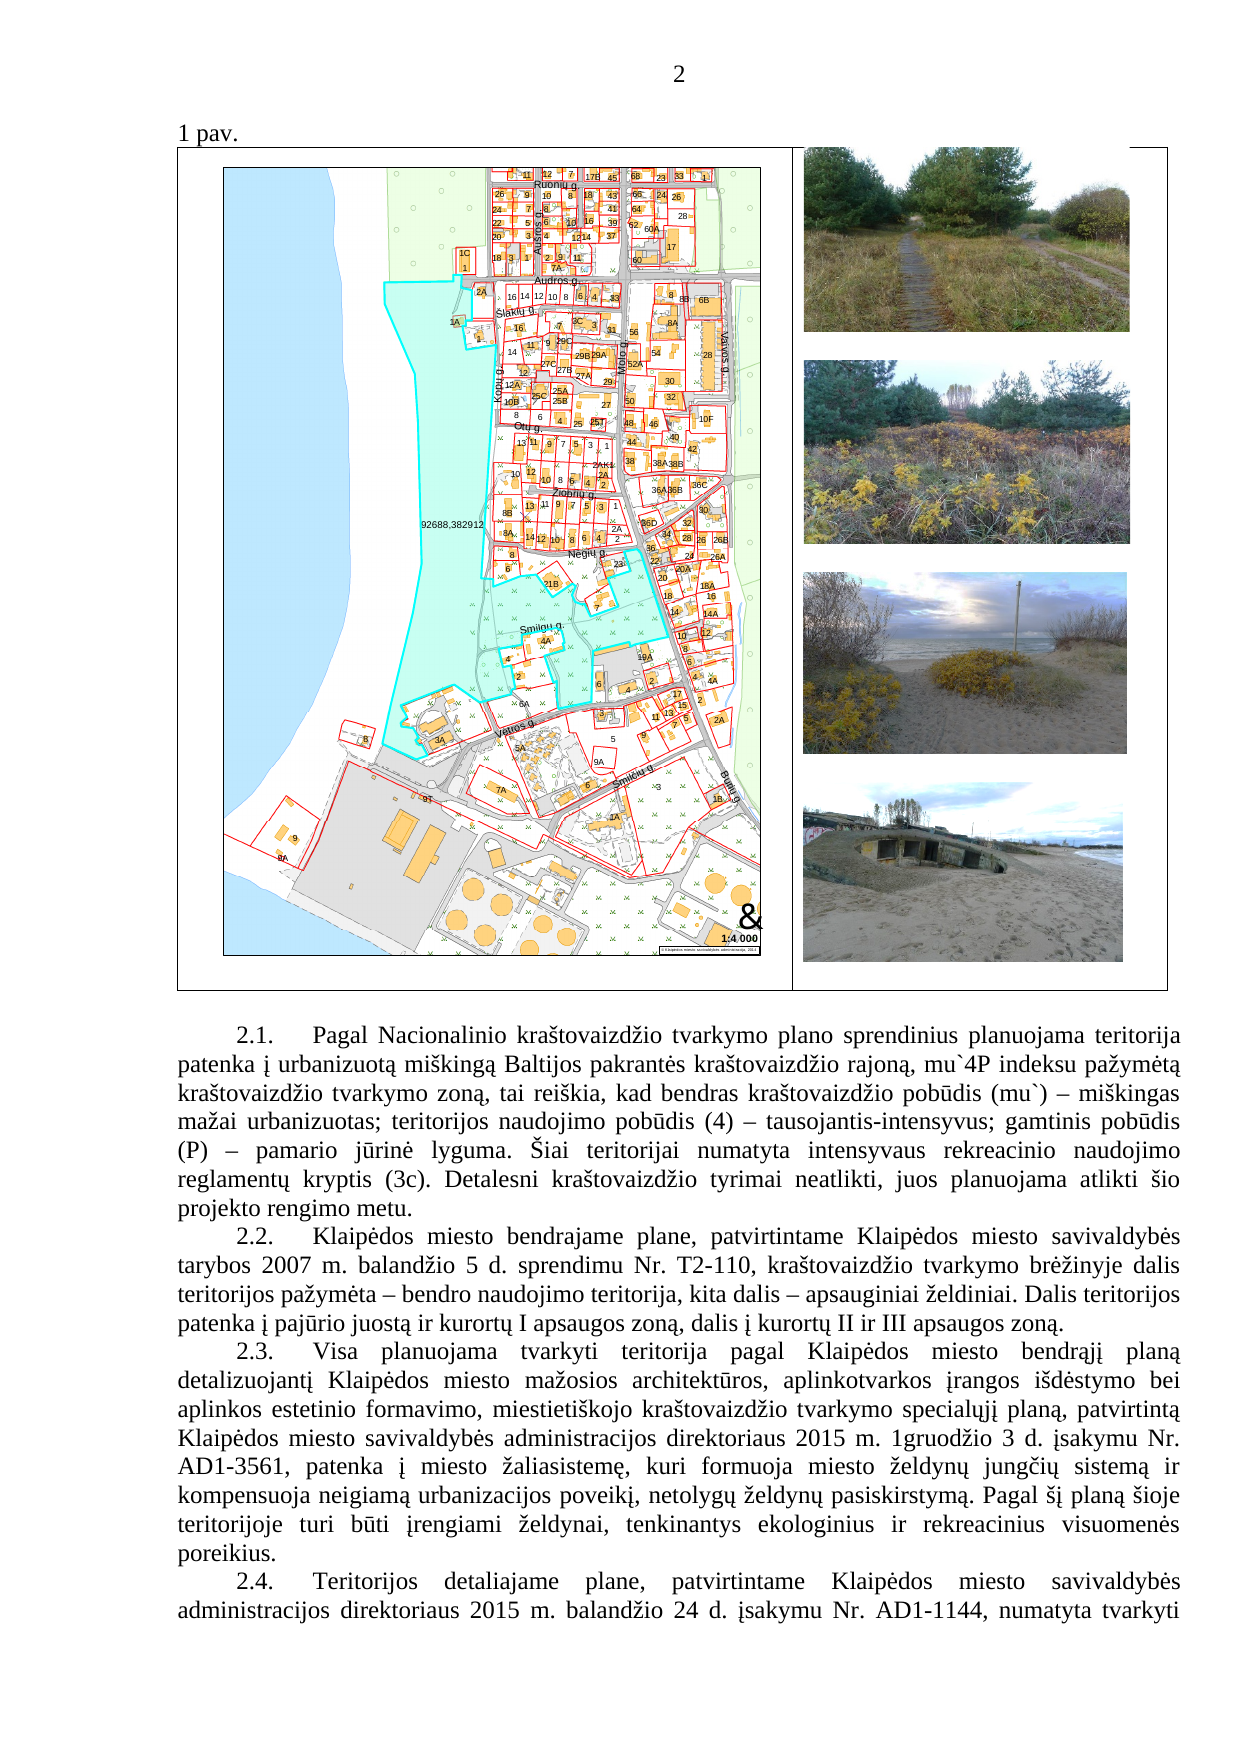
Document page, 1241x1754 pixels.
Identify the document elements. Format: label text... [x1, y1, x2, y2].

picture [803, 147, 1130, 332]
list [177, 1566, 1181, 1624]
table_header [178, 148, 792, 990]
picture [803, 360, 1131, 544]
text 1 pav. [177, 118, 1181, 147]
list Pagal Nacionalinio kraštovaizdžio tvarkymo plano sprendinius planuojama teritorija patenka į urbanizuotą miškingą Baltijos pakrantės kraštovaizdžio rajoną, mu`4P indeksu pažymėtą kraštovaizdžio tvarkymo zoną, tai reiškia, kad bendras kraštovaizdžio pobūdis (mu`) – miškingas mažai urbanizuotas; teritorijos naudojimo pobūdis (4) – tausojantis-intensyvus; gamtinis pobūdis (P) – pamario jūrinė lyguma. Šiai teritorijai numatyta intensyvaus rekreacinio naudojimo reglamentų kryptis (3c). Detalesni kraštovaizdžio tyrimai neatlikti, juos planuojama atlikti šio projekto rengimo metu. [177, 1020, 1181, 1221]
list Klaipėdos miesto bendrajame plane, patvirtintame Klaipėdos miesto savivaldybės tarybos 2007 m. balandžio 5 d. sprendimu Nr. T2-110, kraštovaizdžio tvarkymo brėžinyje dalis teritorijos pažymėta – bendro naudojimo teritorija, kita dalis – apsauginiai želdiniai. Dalis teritorijos patenka į pajūrio juostą ir kurortų I apsaugos zoną, dalis į kurortų II ir III apsaugos zoną. [177, 1221, 1181, 1336]
table_header [793, 148, 1167, 990]
picture [803, 572, 1127, 754]
list Visa planuojama tvarkyti teritorija pagal Klaipėdos miesto bendrąjį planą detalizuojantį Klaipėdos miesto mažosios architektūros, aplinkotvarkos įrangos išdėstymo bei aplinkos estetinio formavimo, miestietiškojo kraštovaizdžio tvarkymo specialųjį planą, patvirtintą Klaipėdos miesto savivaldybės administracijos direktoriaus 2015 m. 1gruodžio 3 d. įsakymu Nr. AD1-3561, patenka į miesto žaliasistemę, kuri formuoja miesto želdynų jungčių sistemą ir kompensuoja neigiamą urbanizacijos poveikį, netolygų želdynų pasiskirstymą. Pagal šį planą šioje teritorijoje turi būti įrengiami želdynai, tenkinantys ekologinius ir rekreacinius visuomenės poreikius. [177, 1336, 1181, 1566]
picture [803, 782, 1123, 962]
